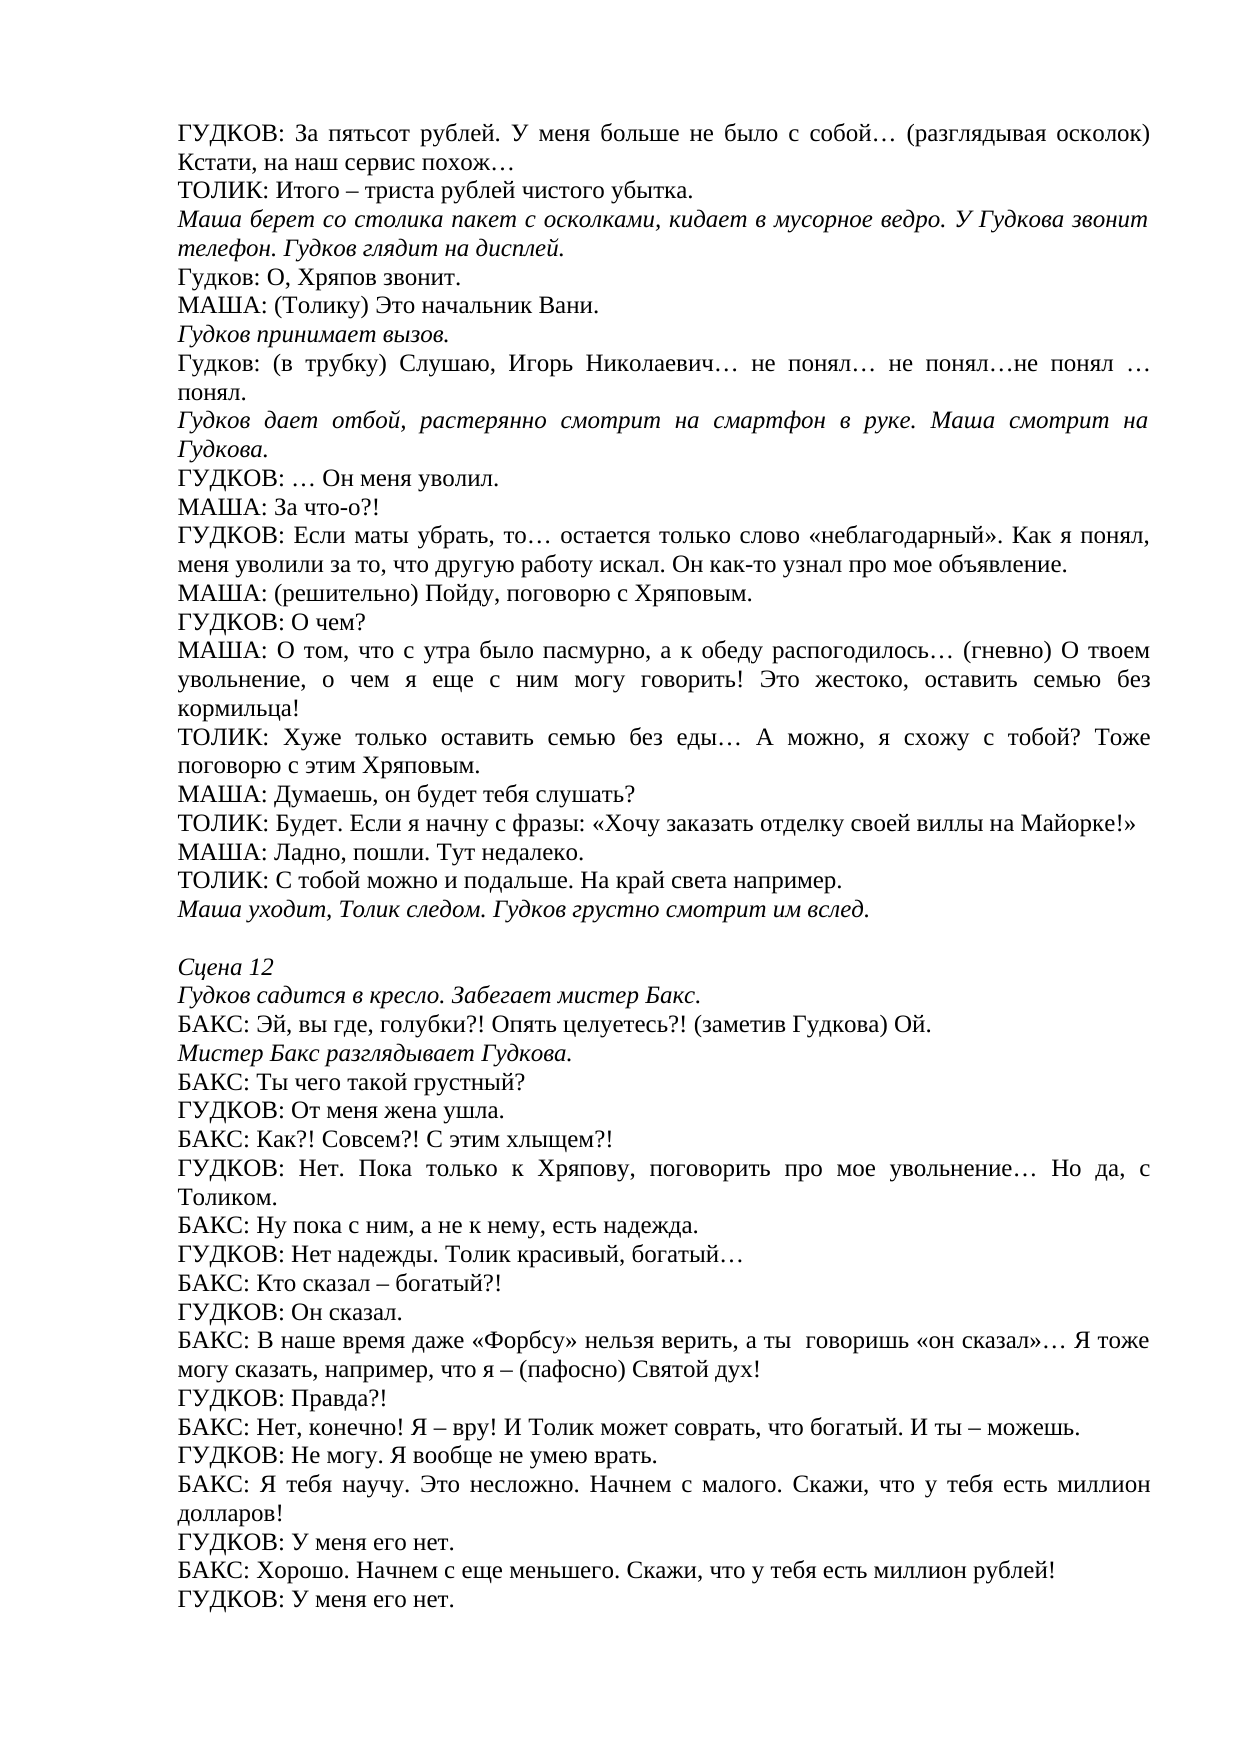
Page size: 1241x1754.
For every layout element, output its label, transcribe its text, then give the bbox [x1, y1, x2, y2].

text Маша уходит, Толик следом. Гудков грустно смотрит им вслед. [177, 894, 1152, 923]
text ГУДКОВ: Он сказал. [177, 1297, 1152, 1326]
text БАКС: Эй, вы где, голубки?! Опять целуетесь?! (заметив Гудкова) Ой. [177, 1009, 1152, 1038]
text МАША: Думаешь, он будет тебя слушать? [177, 779, 1152, 808]
text ГУДКОВ: У меня его нет. [177, 1584, 1152, 1613]
text БАКС: В наше время даже «Форбсу» нельзя верить, а ты говоришь «он сказал»… Я тоже могу сказать, например, что я – (пафосно) Святой дух! [177, 1326, 1152, 1383]
text ГУДКОВ: У меня его нет. [177, 1527, 1152, 1556]
text Гудков принимает вызов. [177, 319, 1152, 348]
text БАКС: Кто сказал – богатый?! [177, 1268, 1152, 1297]
text БАКС: Ты чего такой грустный? [177, 1067, 1152, 1096]
text Маша берет со столика пакет с осколками, кидает в мусорное ведро. У Гудкова звонит телефон. Гудков глядит на дисплей. [177, 204, 1152, 262]
text Мистер Бакс разглядывает Гудкова. [177, 1038, 1152, 1067]
text ГУДКОВ: Правда?! [177, 1383, 1152, 1412]
text ТОЛИК: С тобой можно и подальше. На край света например. [177, 866, 1152, 894]
text ТОЛИК: Хуже только оставить семью без еды… А можно, я схожу с тобой? Тоже поговорю с этим Хряповым. [177, 722, 1152, 779]
text ГУДКОВ: От меня жена ушла. [177, 1096, 1152, 1124]
text Гудков садится в кресло. Забегает мистер Бакс. [177, 981, 1152, 1009]
text БАКС: Я тебя научу. Это несложно. Начнем с малого. Скажи, что у тебя есть миллион долларов! [177, 1469, 1152, 1527]
text МАША: Ладно, пошли. Тут недалеко. [177, 837, 1152, 866]
text БАКС: Нет, конечно! Я – вру! И Толик может соврать, что богатый. И ты – можешь. [177, 1412, 1152, 1441]
text ГУДКОВ: … Он меня уволил. [177, 463, 1152, 492]
text ГУДКОВ: Нет надежды. Толик красивый, богатый… [177, 1239, 1152, 1268]
text ГУДКОВ: Если маты убрать, то… остается только слово «неблагодарный». Как я понял, меня уволили за то, что другую работу искал. Он как-то узнал про мое объявление. [177, 521, 1152, 578]
text ГУДКОВ: О чем? [177, 607, 1152, 636]
text Сцена 12 [177, 952, 1152, 981]
text МАША: О том, что с утра было пасмурно, а к обеду распогодилось… (гневно) О твоем увольнение, о чем я еще с ним могу говорить! Это жестоко, оставить семью без кормильца! [177, 636, 1152, 722]
text ТОЛИК: Итого – триста рублей чистого убытка. [177, 176, 1152, 204]
text БАКС: Хорошо. Начнем с еще меньшего. Скажи, что у тебя есть миллион рублей! [177, 1556, 1152, 1584]
text ТОЛИК: Будет. Если я начну с фразы: «Хочу заказать отделку своей виллы на Майорке!» [177, 808, 1152, 837]
text МАША: (решительно) Пойду, поговорю с Хряповым. [177, 578, 1152, 607]
text БАКС: Ну пока с ним, а не к нему, есть надежда. [177, 1211, 1152, 1239]
text ГУДКОВ: Нет. Пока только к Хряпову, поговорить про мое увольнение… Но да, с Толиком. [177, 1153, 1152, 1211]
text ГУДКОВ: Не могу. Я вообще не умею врать. [177, 1441, 1152, 1469]
text Гудков: (в трубку) Слушаю, Игорь Николаевич… не понял… не понял…не понял … понял. [177, 348, 1152, 406]
text Гудков дает отбой, растерянно смотрит на смартфон в руке. Маша смотрит на Гудкова. [177, 406, 1152, 463]
text ГУДКОВ: За пятьсот рублей. У меня больше не было с собой… (разглядывая осколок) Кстати, на наш сервис похож… [177, 118, 1152, 176]
text МАША: (Толику) Это начальник Вани. [177, 291, 1152, 319]
text БАКС: Как?! Совсем?! С этим хлыщем?! [177, 1124, 1152, 1153]
text Гудков: О, Хряпов звонит. [177, 262, 1152, 291]
text МАША: За что-о?! [177, 492, 1152, 521]
